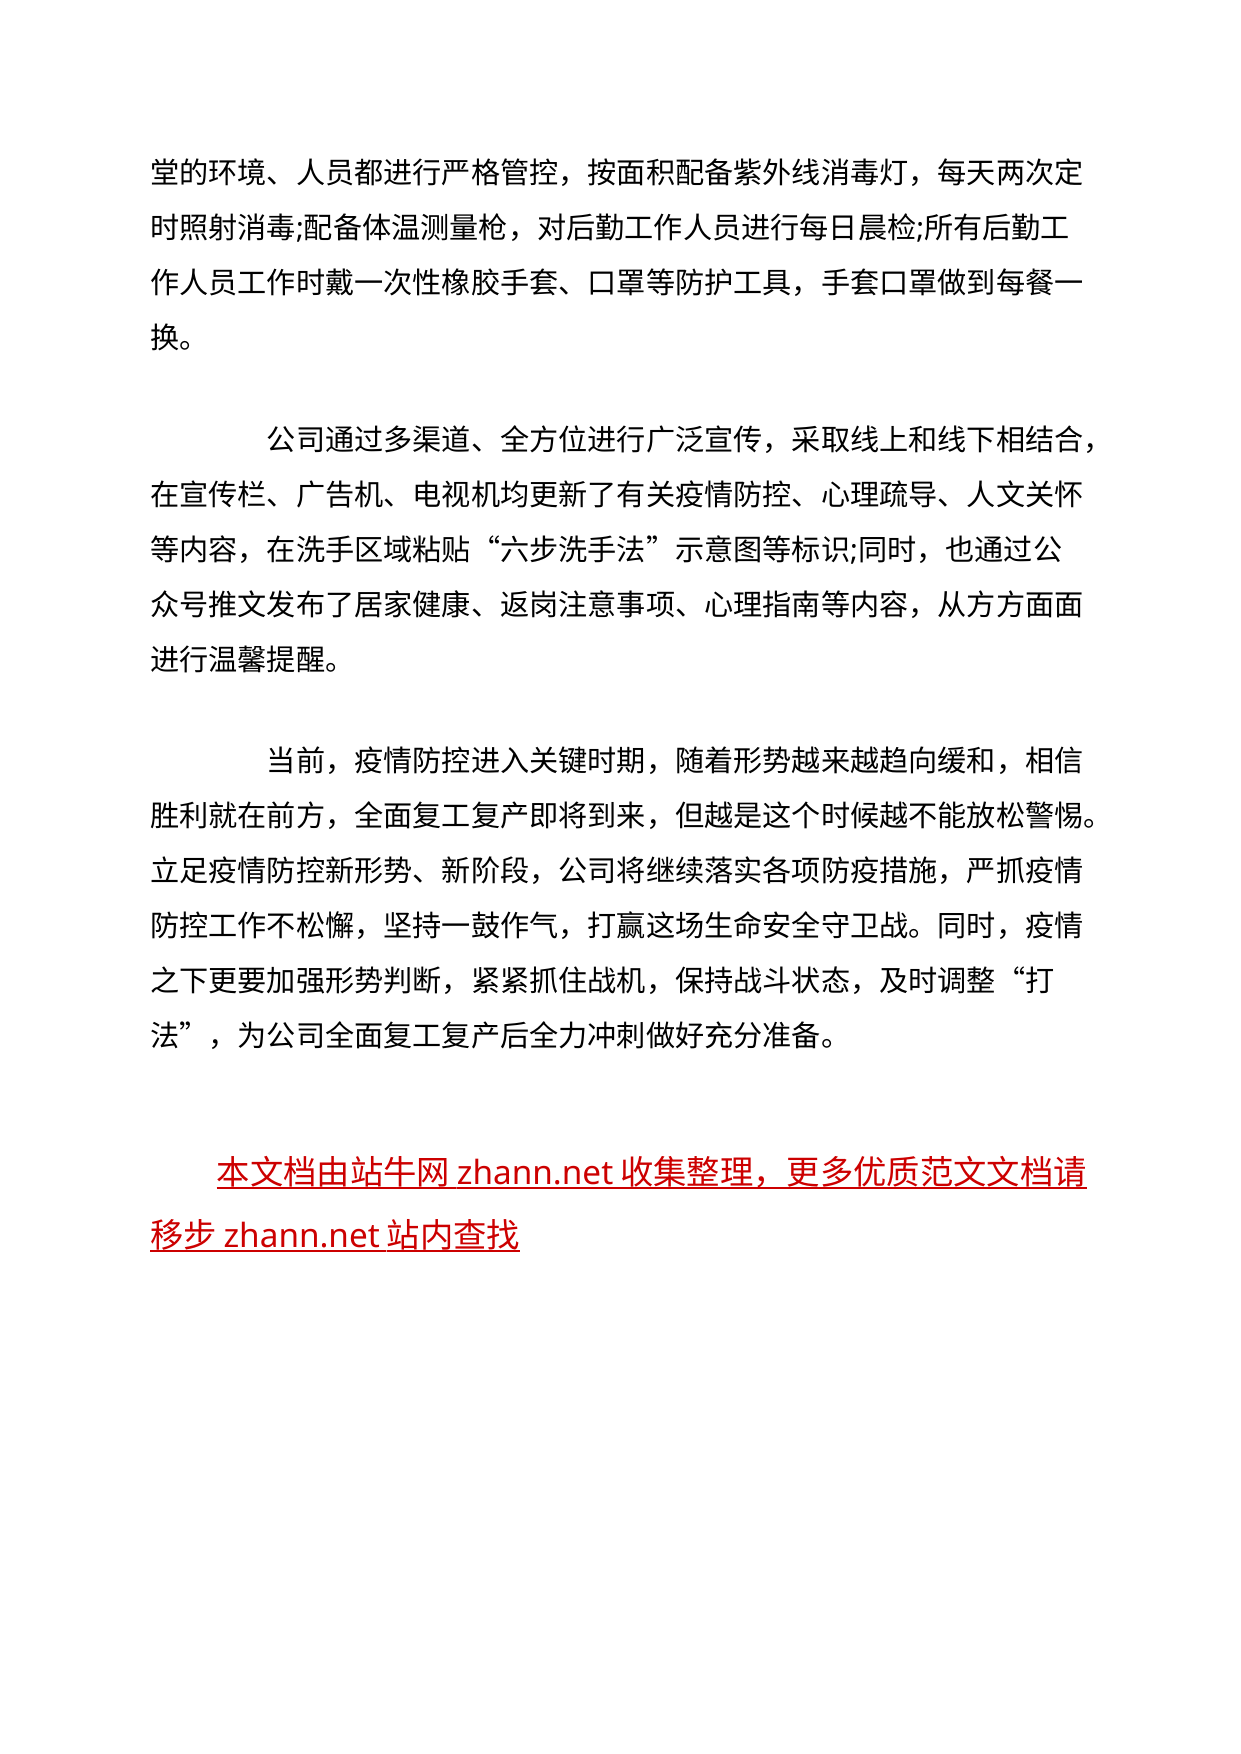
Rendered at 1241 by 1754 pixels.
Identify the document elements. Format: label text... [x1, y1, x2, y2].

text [150, 150, 1090, 357]
text 本文档由站牛网zhann.net收集整理，更多优质范文文档请移步zhann.net站内查找 [150, 1146, 1090, 1257]
text 公司通过多渠道、全方位进行广泛宣传，采取线上和线下相结合，在宣传栏、广告机、电视机均更新了有关疫情防控、心理疏导、人文关怀等内容，在洗手区域粘贴“六步洗手法”示意图等标识;同时，也通过公众号推文发布了居家健康、返岗注意事项、心理指南等内容，从方方面面进行温馨提醒。 [150, 417, 1090, 678]
text 当前，疫情防控进入关键时期，随着形势越来越趋向缓和，相信胜利就在前方，全面复工复产即将到来，但越是这个时候越不能放松警惕。立足疫情防控新形势、新阶段，公司将继续落实各项防疫措施，严抓疫情防控工作不松懈，坚持一鼓作气，打赢这场生命安全守卫战。同时，疫情之下更要加强形势判断，紧紧抓住战机，保持战斗状态，及时调整“打法”，为公司全面复工复产后全力冲刺做好充分准备。 [150, 738, 1090, 1055]
